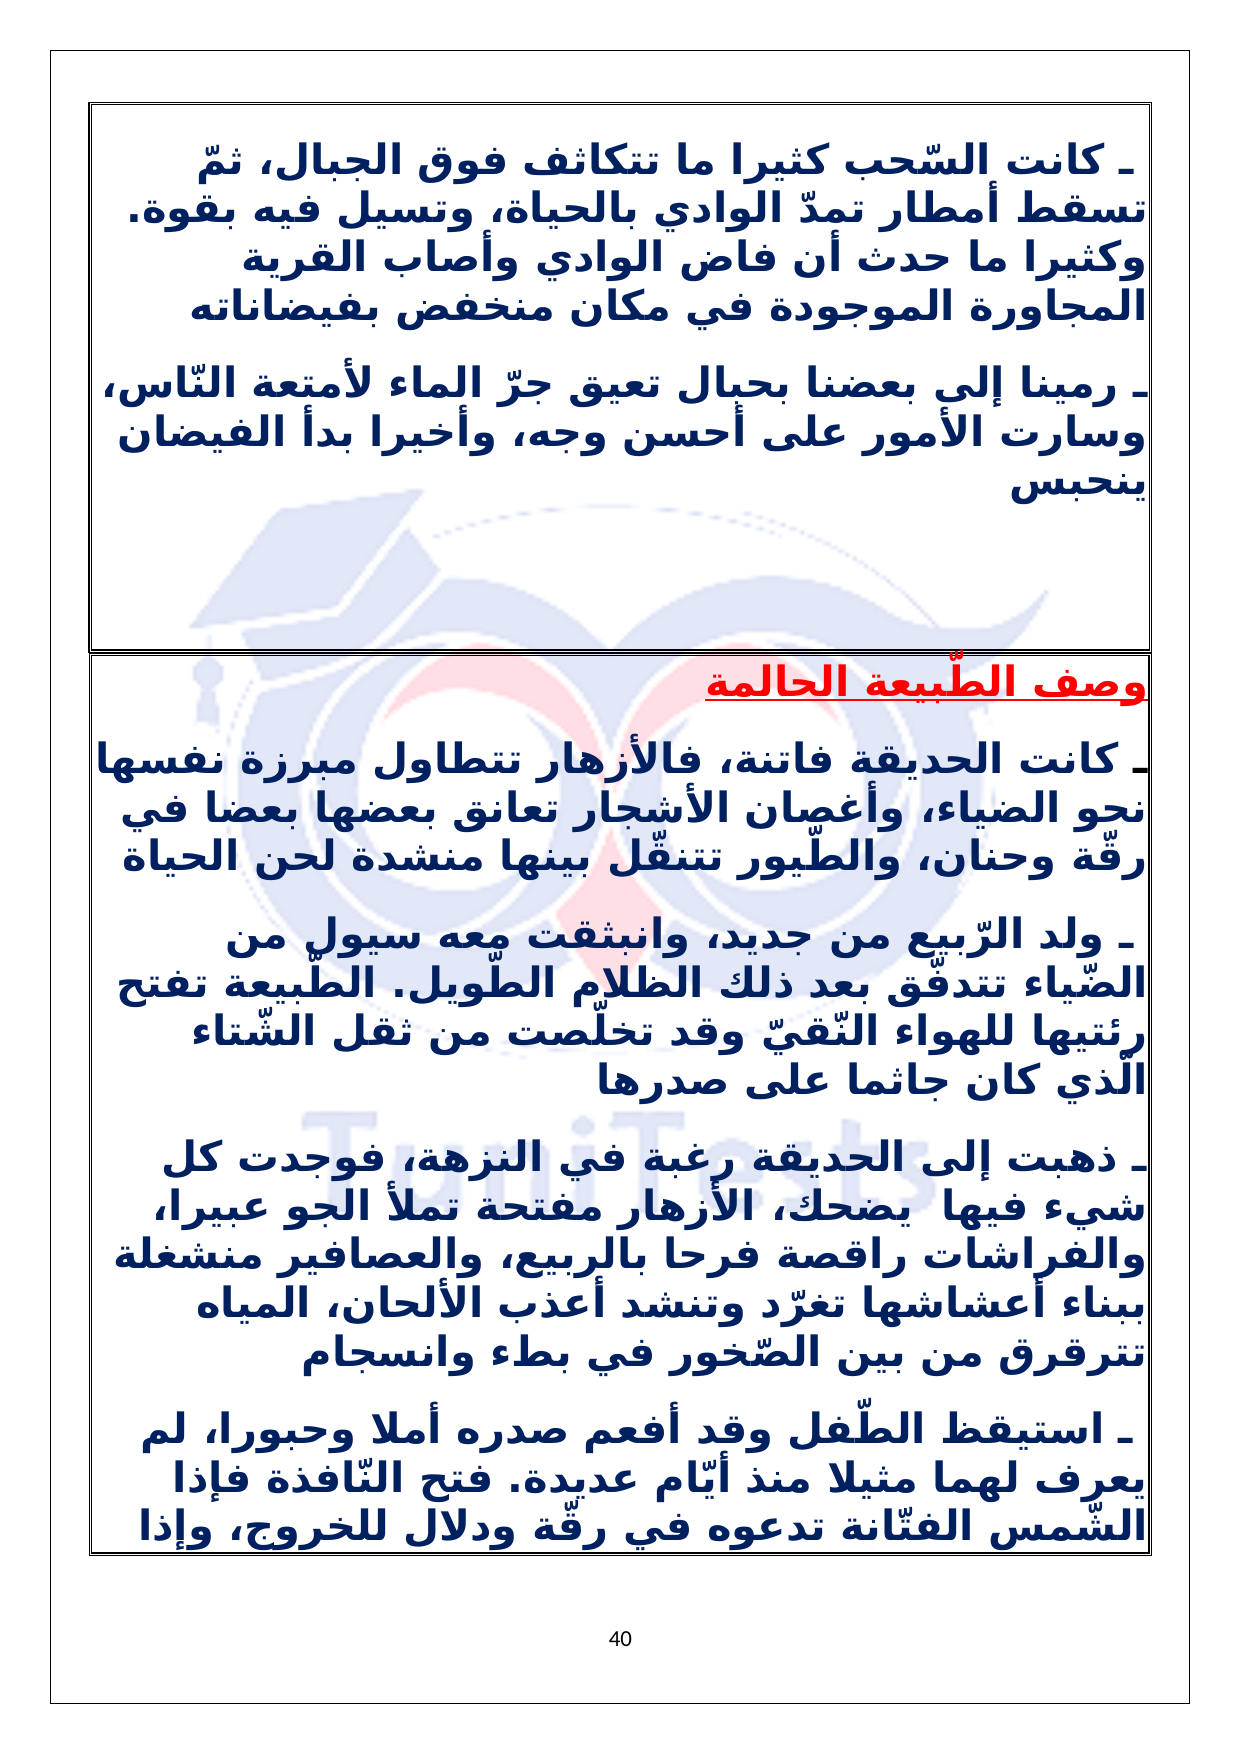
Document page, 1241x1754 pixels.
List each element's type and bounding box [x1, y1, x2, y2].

table_header [92, 105, 1149, 649]
table_header [92, 656, 1148, 1552]
